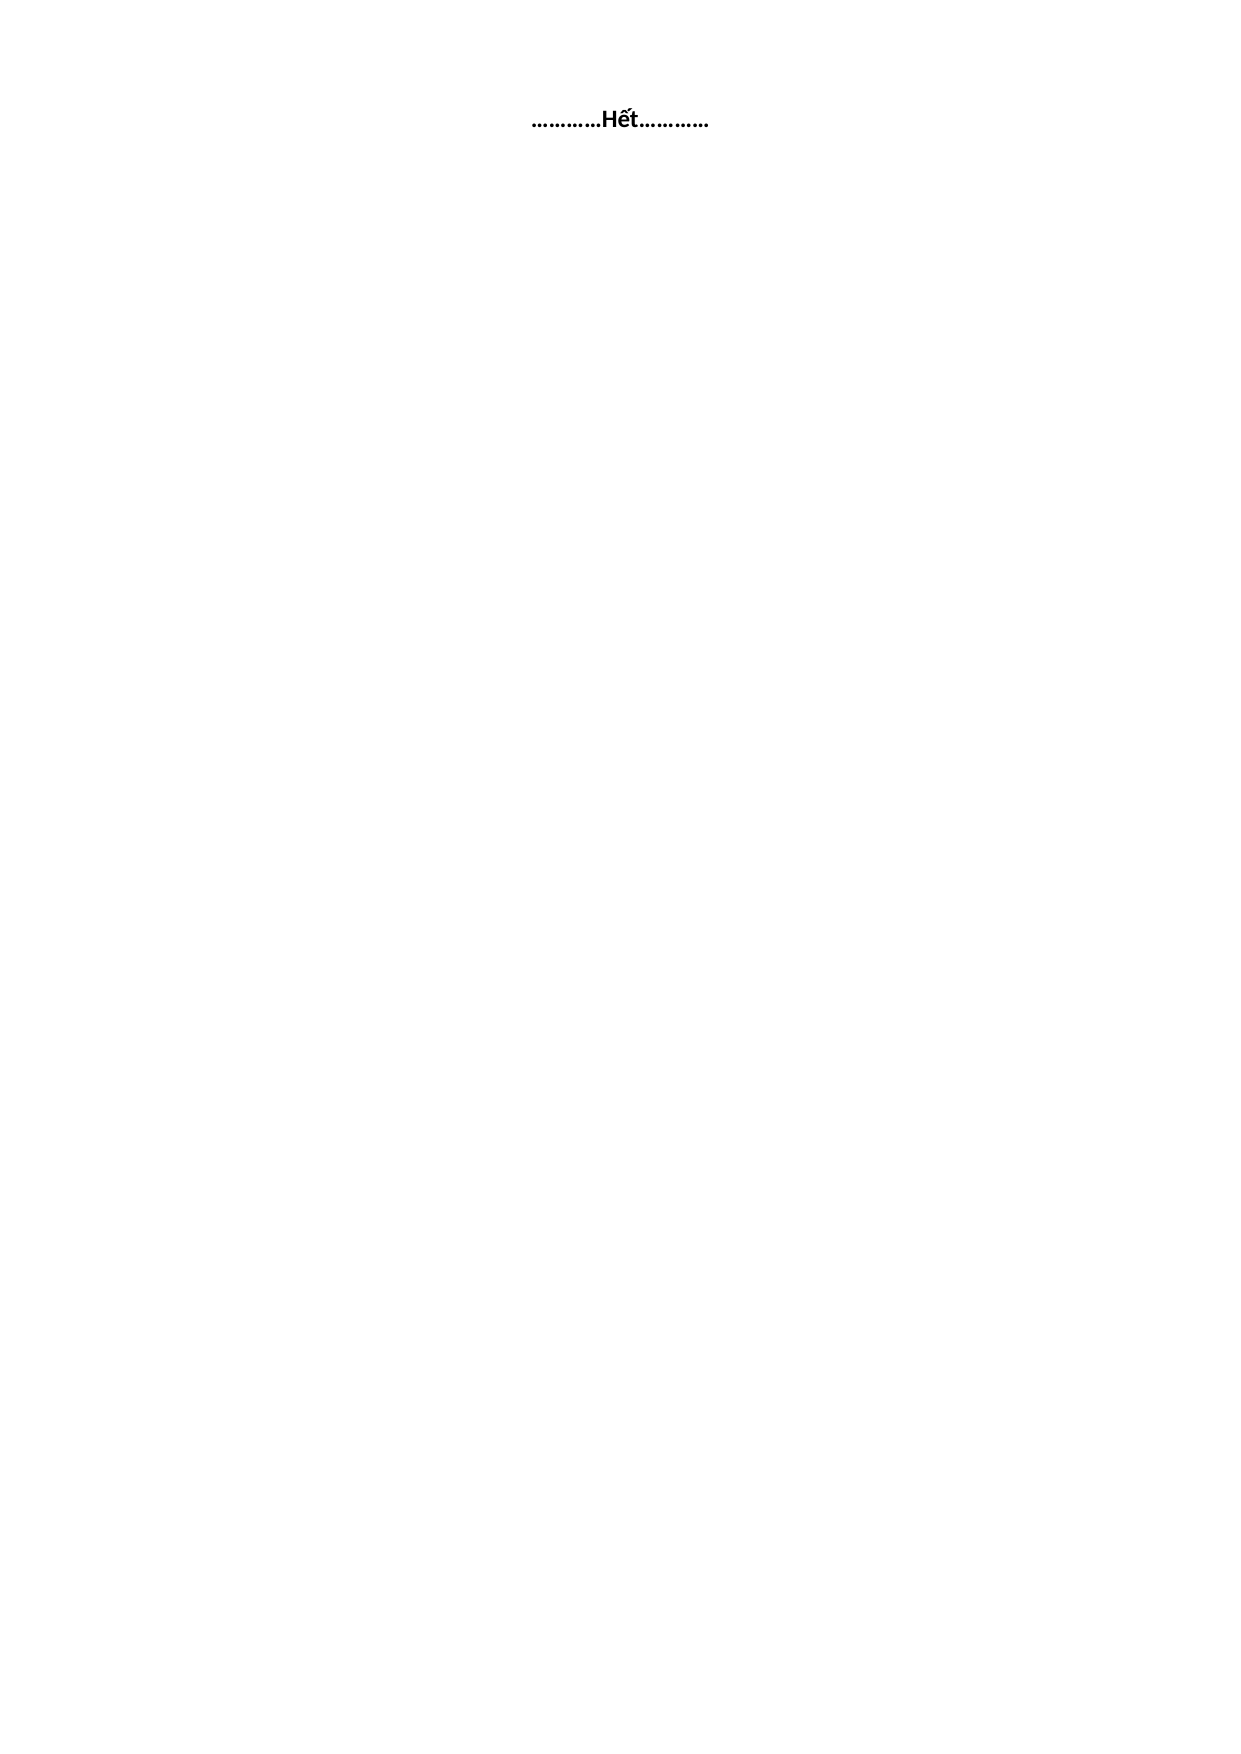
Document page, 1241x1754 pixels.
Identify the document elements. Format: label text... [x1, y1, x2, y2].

list …………Hết………… [150, 103, 1090, 134]
